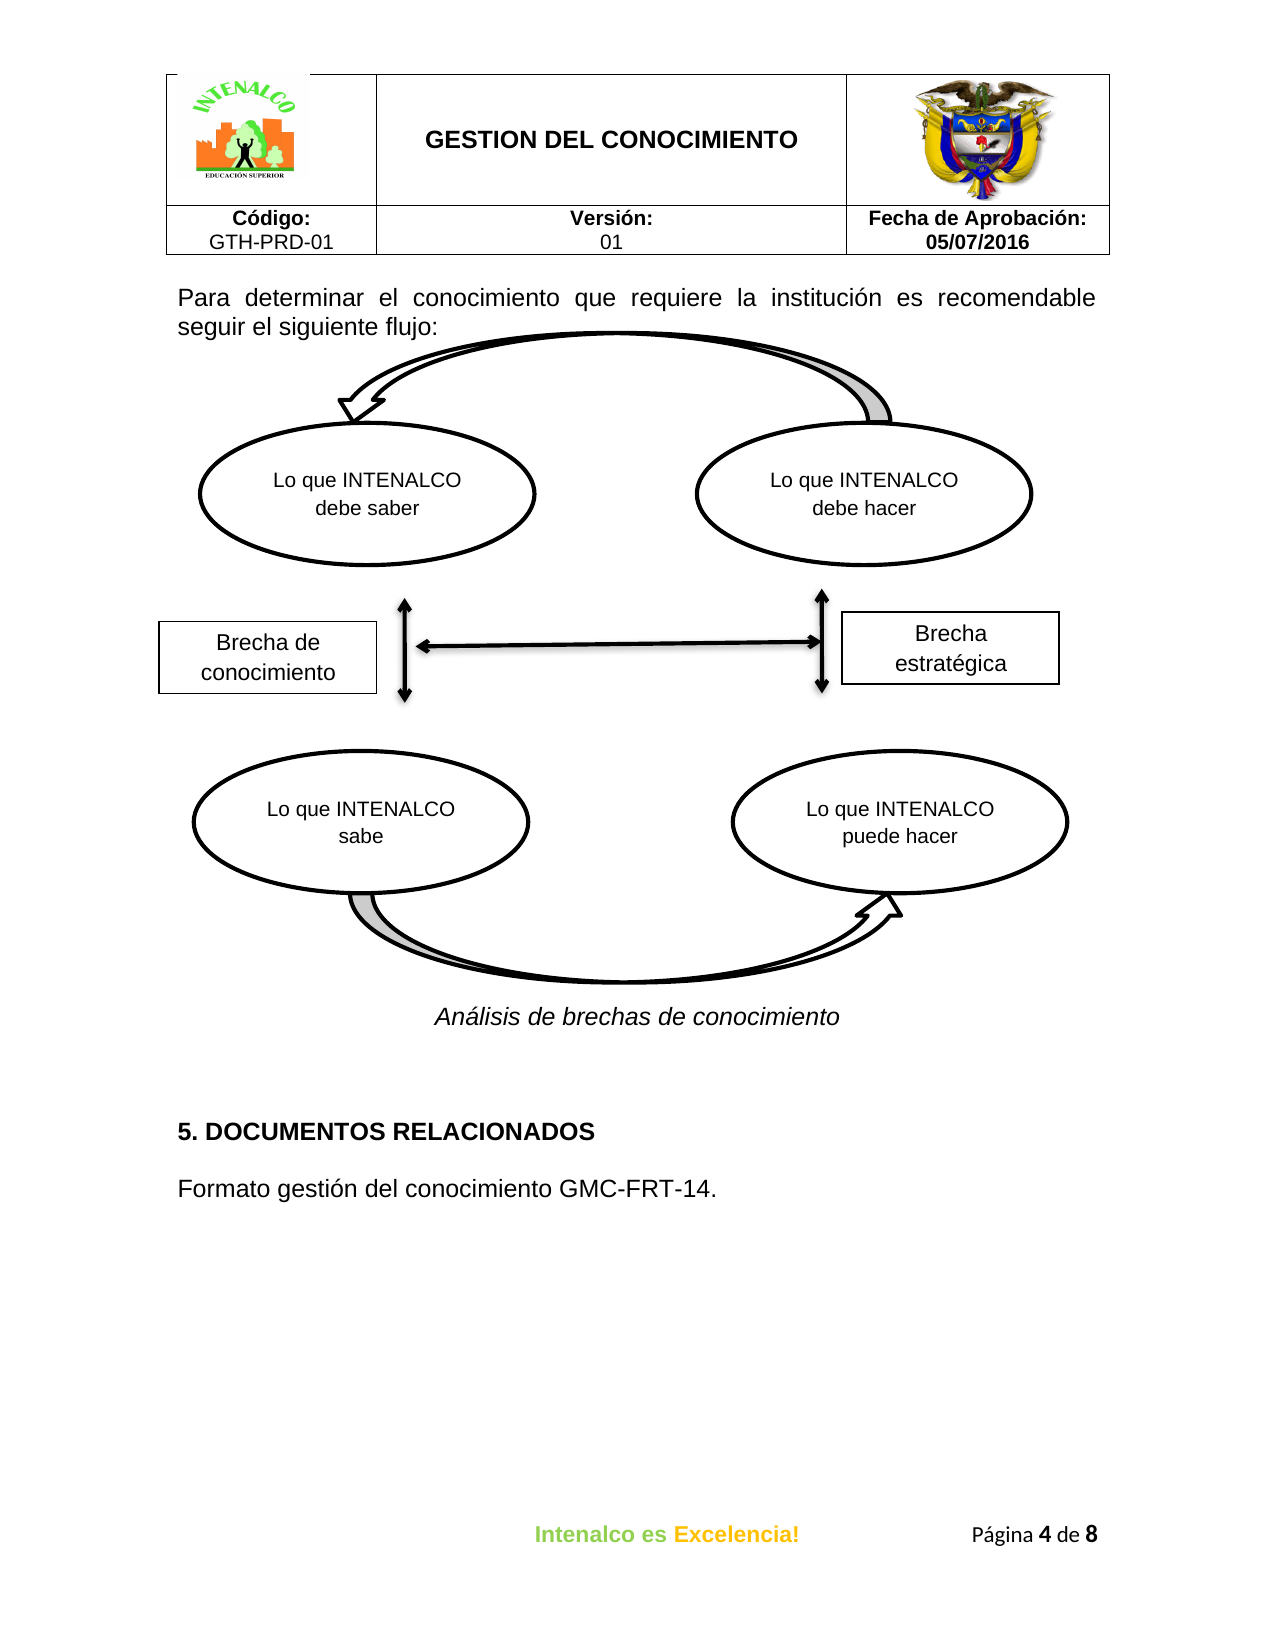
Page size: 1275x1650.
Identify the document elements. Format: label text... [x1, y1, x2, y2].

text 5. DOCUMENTOS RELACIONADOS [177, 1117, 1098, 1145]
picture [909, 78, 1060, 201]
text Formato gestión del conocimiento GMC-FRT-14. [177, 1174, 1098, 1203]
picture [177, 74, 310, 180]
text Análisis de brechas de conocimiento [177, 1002, 1098, 1030]
text Para determinar el conocimiento que requiere la institución es recomendable seguir el siguiente flujo: [177, 283, 1098, 340]
